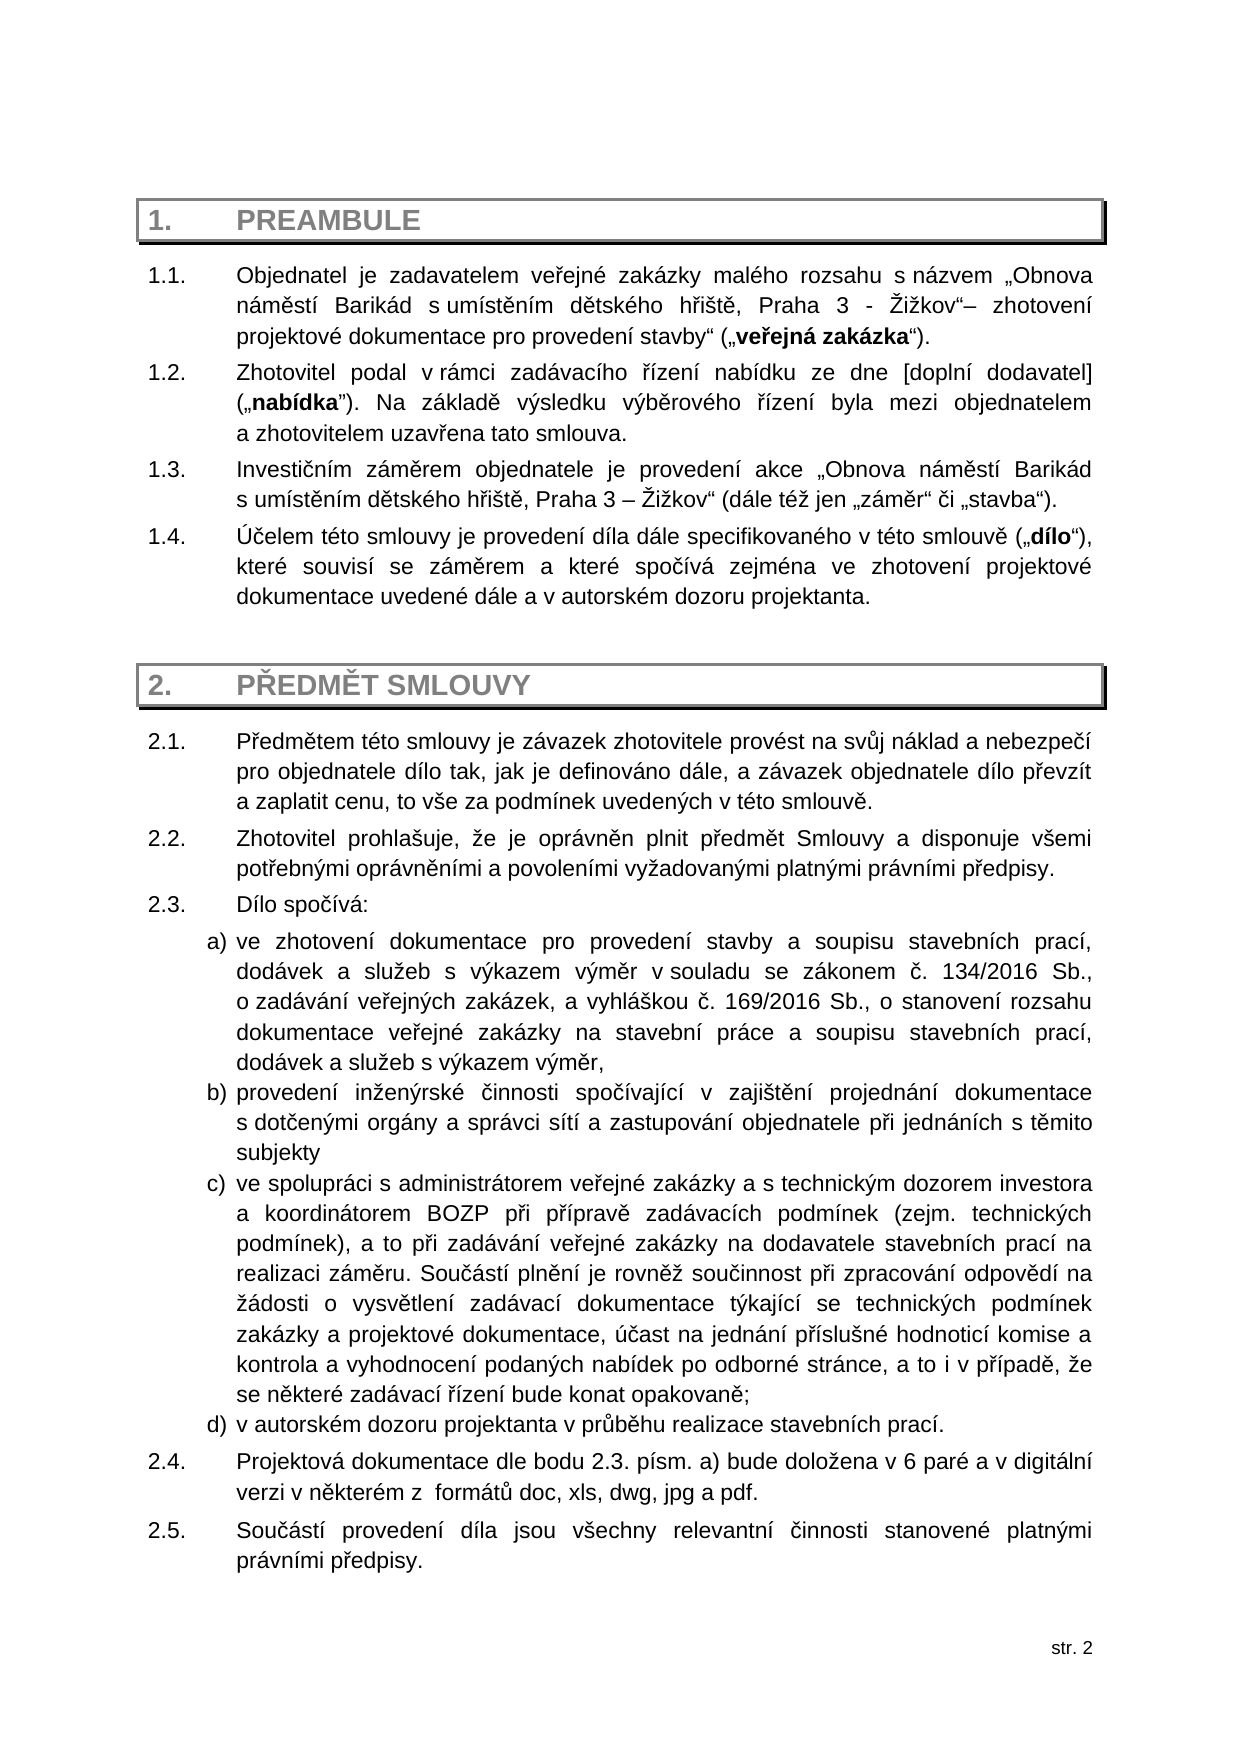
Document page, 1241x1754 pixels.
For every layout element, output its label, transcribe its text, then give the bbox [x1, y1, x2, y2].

subtitle Předmět smlouvy [139, 666, 1101, 704]
text Účelem této smlouvy je provedení díla dále specifikovaného v této smlouvě („dílo“), které souvisí se záměrem a které spočívá zejména ve zhotovení projektové dokumentace uvedené dále a v autorském dozoru projektanta. [148, 523, 1093, 609]
text ve zhotovení dokumentace pro provedení stavby a soupisu stavebních prací, dodávek a služeb s výkazem výměr v souladu se zákonem č. 134/2016 Sb., o zadávání veřejných zakázek, a vyhláškou č. 169/2016 Sb., o stanovení rozsahu dokumentace veřejné zakázky na stavební práce a soupisu stavebních prací, dodávek a služeb s výkazem výměr, [207, 928, 1093, 1075]
text Zhotovitel prohlašuje, že je oprávněn plnit předmět Smlouvy a disponuje všemi potřebnými oprávněními a povoleními vyžadovanými platnými právními předpisy. [148, 825, 1093, 881]
text Dílo spočívá: [148, 891, 1093, 918]
text v autorském dozoru projektanta v průběhu realizace stavebních prací. [207, 1411, 1093, 1437]
text Projektová dokumentace dle bodu 2.3. písm. a) bude doložena v 6 paré a v digitální verzi v některém z formátů doc, xls, dwg, jpg a pdf. [148, 1448, 1093, 1506]
text ve spolupráci s administrátorem veřejné zakázky a s technickým dozorem investora a koordinátorem BOZP při přípravě zadávacích podmínek (zejm. technických podmínek), a to při zadávání veřejné zakázky na dodavatele stavebních prací na realizaci záměru. Součástí plnění je rovněž součinnost při zpracování odpovědí na žádosti o vysvětlení zadávací dokumentace týkající se technických podmínek zakázky a projektové dokumentace, účast na jednání příslušné hodnoticí komise a kontrola a vyhodnocení podaných nabídek po odborné stránce, a to i v případě, že se některé zadávací řízení bude konat opakovaně; [207, 1169, 1093, 1407]
text Předmětem této smlouvy je závazek zhotovitele provést na svůj náklad a nebezpečí pro objednatele dílo tak, jak je definováno dále, a závazek objednatele dílo převzít a zaplatit cenu, to vše za podmínek uvedených v této smlouvě. [148, 728, 1093, 814]
text provedení inženýrské činnosti spočívající v zajištění projednání dokumentace s dotčenými orgány a správci sítí a zastupování objednatele při jednáních s těmito subjekty [207, 1079, 1093, 1166]
text Zhotovitel podal v rámci zadávacího řízení nabídku ze dne [doplní dodavatel] („nabídka”). Na základě výsledku výběrového řízení byla mezi objednatelem a zhotovitelem uzavřena tato smlouva. [148, 359, 1093, 446]
text Objednatel je zadavatelem veřejné zakázky malého rozsahu s názvem „Obnova náměstí Barikád s umístěním dětského hřiště, Praha 3 - Žižkov“– zhotovení projektové dokumentace pro provedení stavby“ („veřejná zakázka“). [148, 262, 1093, 349]
text Investičním záměrem objednatele je provedení akce „Obnova náměstí Barikád s umístěním dětského hřiště, Praha 3 – Žižkov“ (dále též jen „záměr“ či „stavba“). [148, 456, 1093, 512]
subtitle Preambule [139, 201, 1101, 239]
text Součástí provedení díla jsou všechny relevantní činnosti stanovené platnými právními předpisy. [148, 1517, 1093, 1573]
